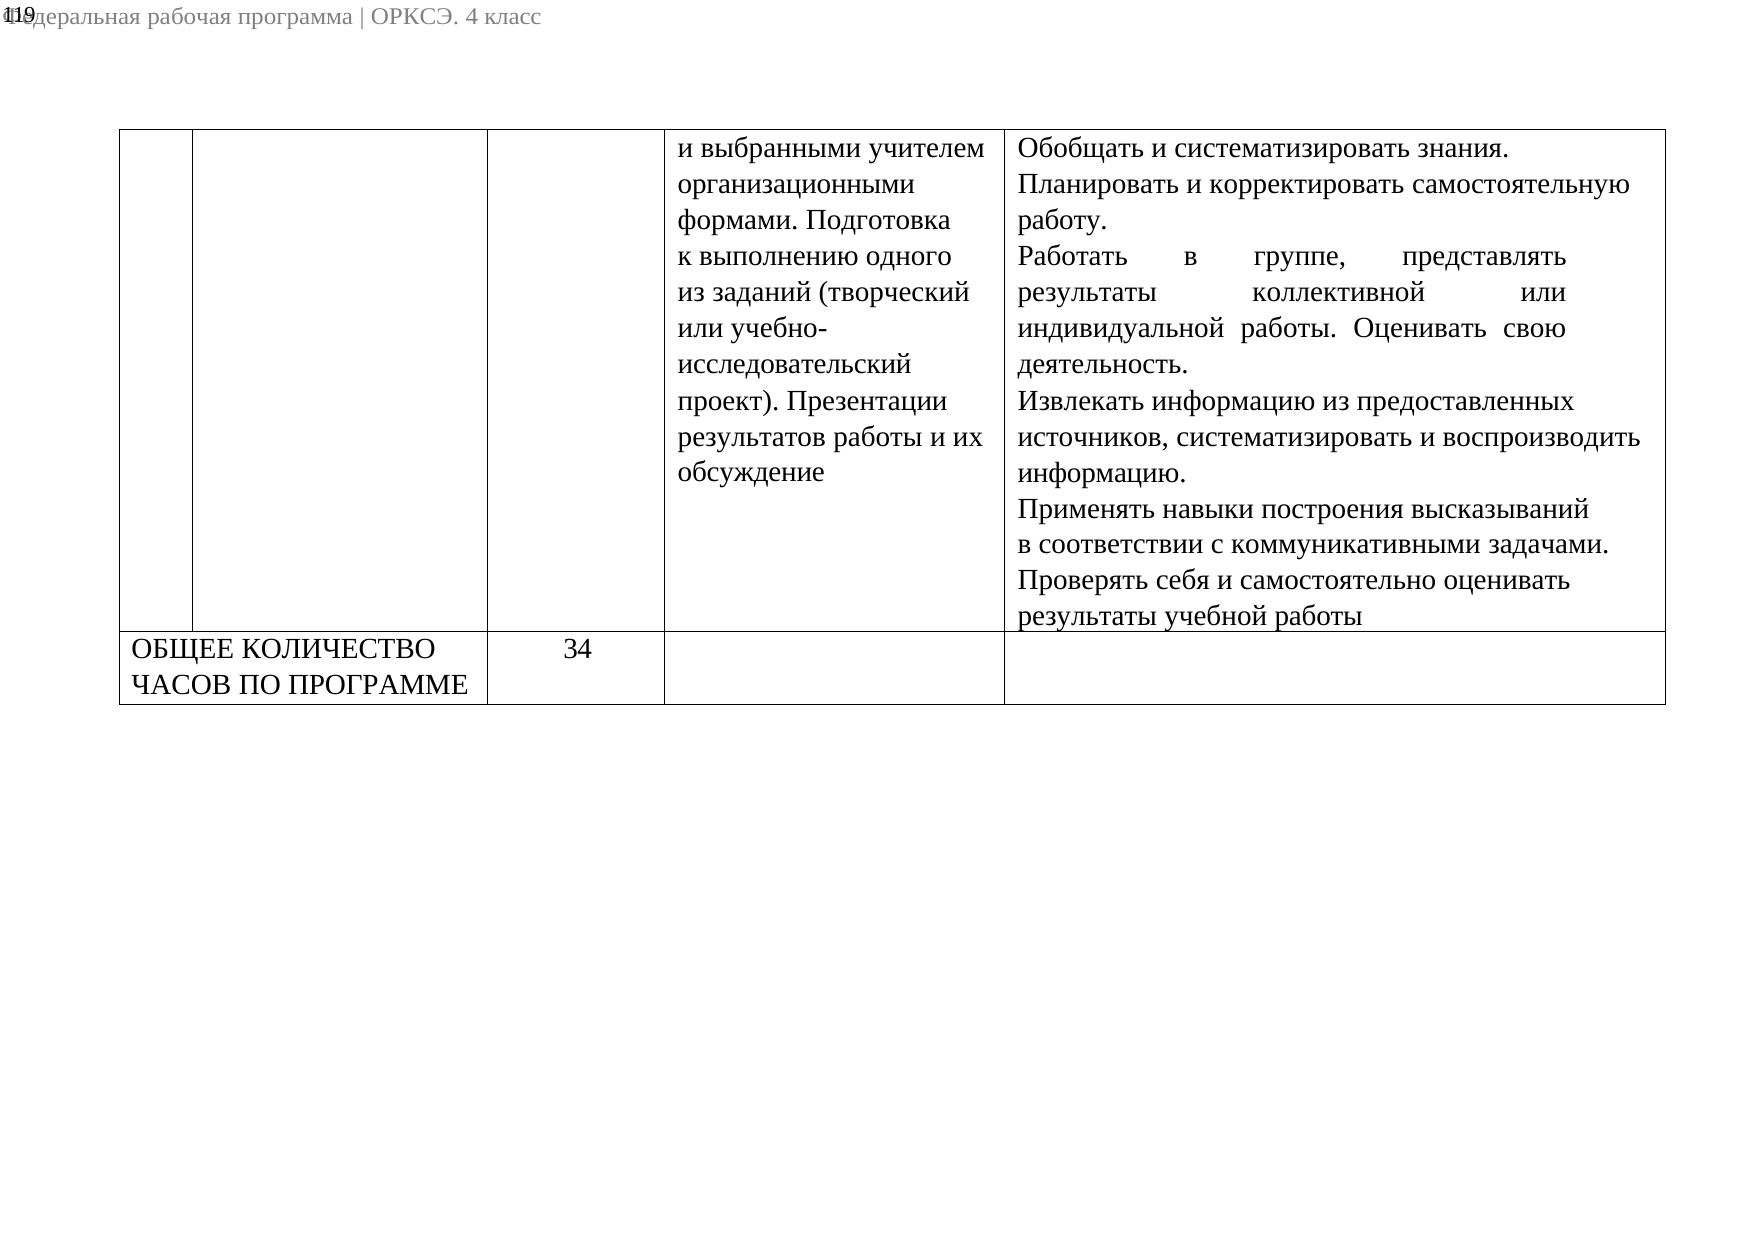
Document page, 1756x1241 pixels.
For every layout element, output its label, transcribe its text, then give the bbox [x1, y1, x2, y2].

table_header [488, 130, 664, 631]
table_cell [665, 632, 1004, 704]
table_header и выбранными учителем организационными формами. Подготовка к выполнению одного из заданий (творческий или учебно- исследовательский проект). Презентации результатов работы и их обсуждение [665, 130, 1004, 631]
table_cell [1005, 632, 1665, 704]
table_header [120, 130, 192, 631]
table_cell ОБЩЕЕ КОЛИЧЕСТВО ЧАСОВ ПО ПРОГРАММЕ [120, 632, 487, 704]
table_header [193, 130, 487, 631]
table_header Обобщать и систематизировать знания. Планировать и корректировать самостоятельную работу. Работать в группе, представлять результаты коллективной или индивидуальной работы. Оценивать свою деятельность. Извлекать информацию из предоставленных источников, систематизировать и воспроизводить информацию. Применять навыки построения высказываний в соответствии с коммуникативными задачами. Проверять себя и самостоятельно оценивать результаты учебной работы [1005, 130, 1665, 631]
table_cell 34 [488, 632, 664, 704]
